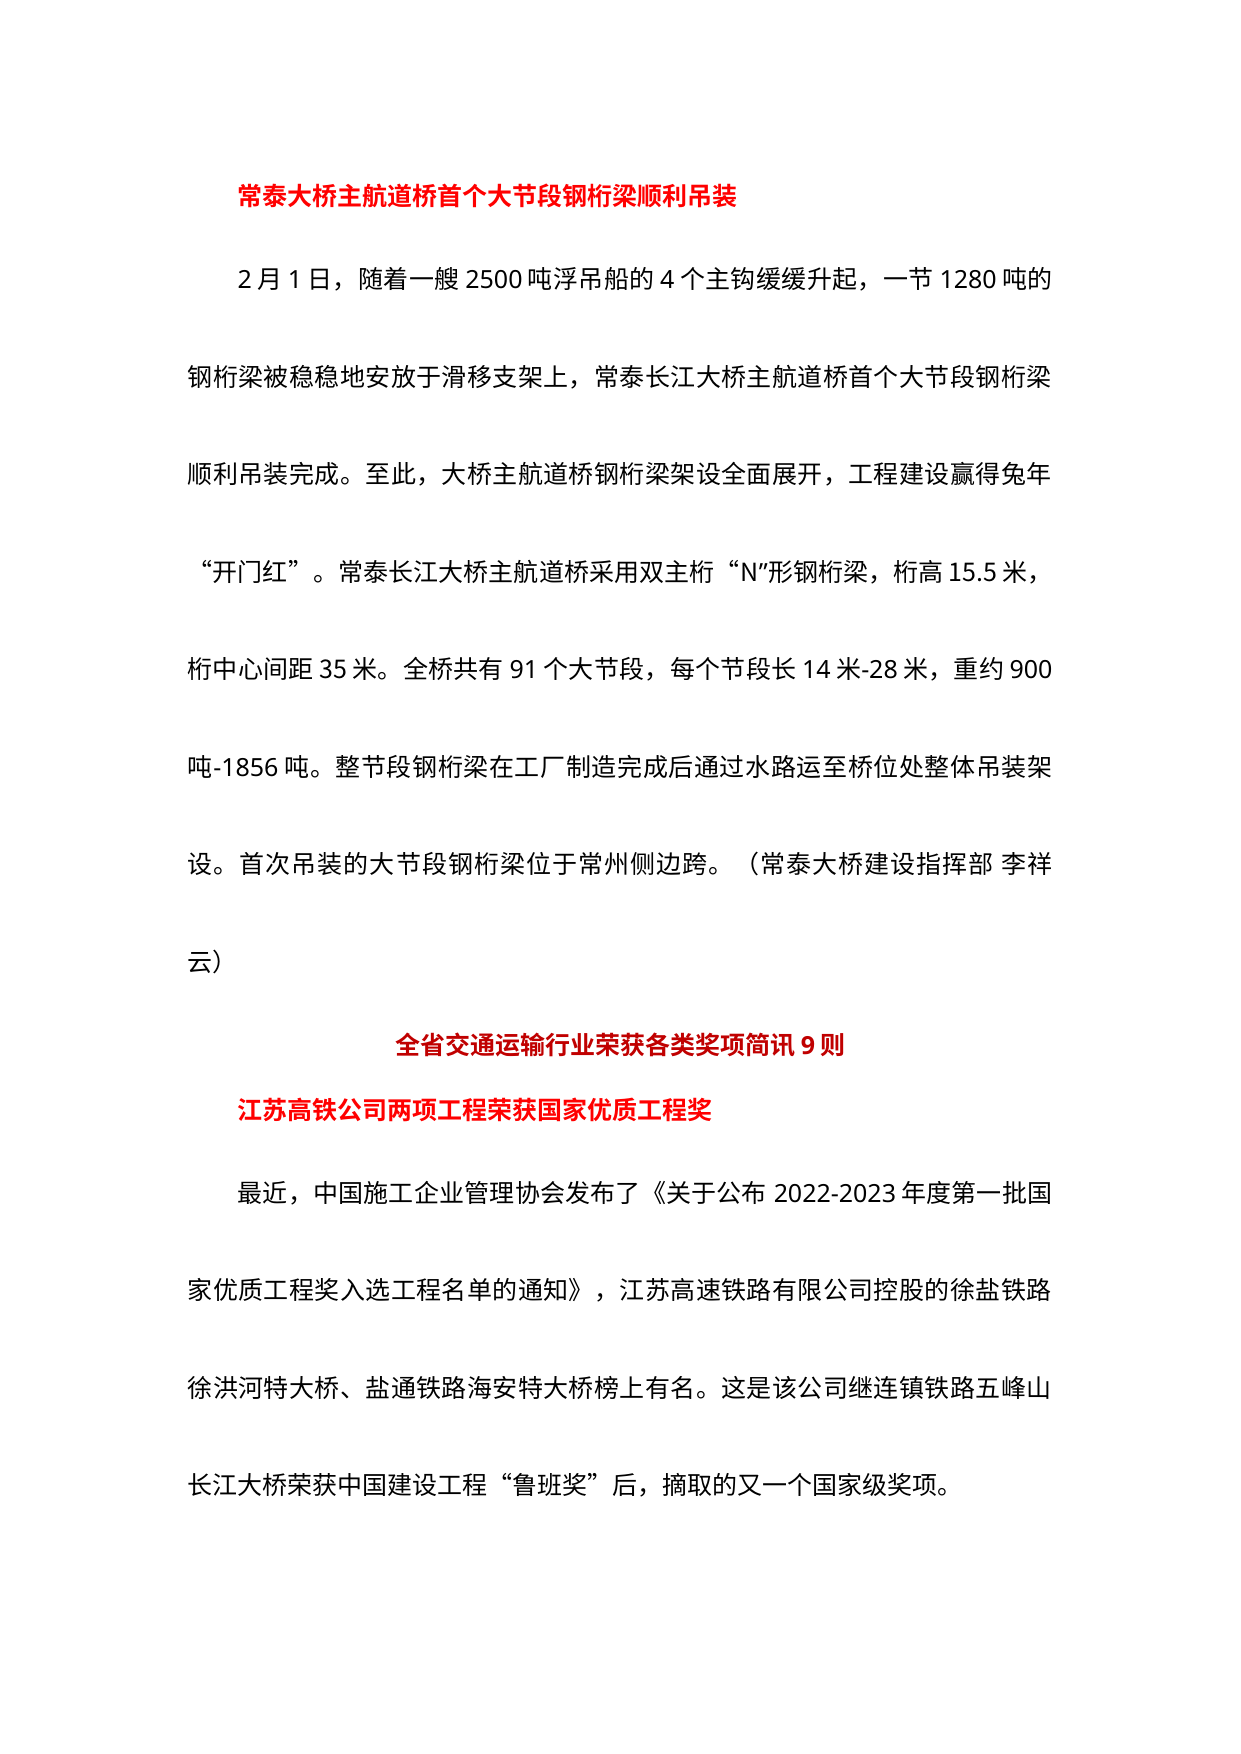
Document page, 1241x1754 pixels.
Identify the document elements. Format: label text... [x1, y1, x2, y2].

text 2月1日，随着一艘2500吨浮吊船的4个主钩缓缓升起，一节1280吨的钢桁梁被稳稳地安放于滑移支架上，常泰长江大桥主航道桥首个大节段钢桁梁顺利吊装完成。至此，大桥主航道桥钢桁梁架设全面展开，工程建设赢得兔年“开门红”。常泰长江大桥主航道桥采用双主桁“N”形钢桁梁，桁高15.5米，桁中心间距35米。全桥共有91个大节段，每个节段长14米-28米，重约900吨-1856吨。整节段钢桁梁在工厂制造完成后通过水路运至桥位处整体吊装架设。首次吊装的大节段钢桁梁位于常州侧边跨。（常泰大桥建设指挥部 李祥云） [187, 245, 1053, 993]
text 最近，中国施工企业管理协会发布了《关于公布2022-2023年度第一批国家优质工程奖入选工程名单的通知》，江苏高速铁路有限公司控股的徐盐铁路徐洪河特大桥、盐通铁路海安特大桥榜上有名。这是该公司继连镇铁路五峰山长江大桥荣获中国建设工程“鲁班奖”后，摘取的又一个国家级奖项。 [187, 1159, 1053, 1516]
text 全省交通运输行业荣获各类奖项简讯9则 [187, 1011, 1053, 1076]
text 常泰大桥主航道桥首个大节段钢桁梁顺利吊装 [187, 162, 1053, 227]
text 江苏高铁公司两项工程荣获国家优质工程奖 [187, 1076, 1053, 1141]
